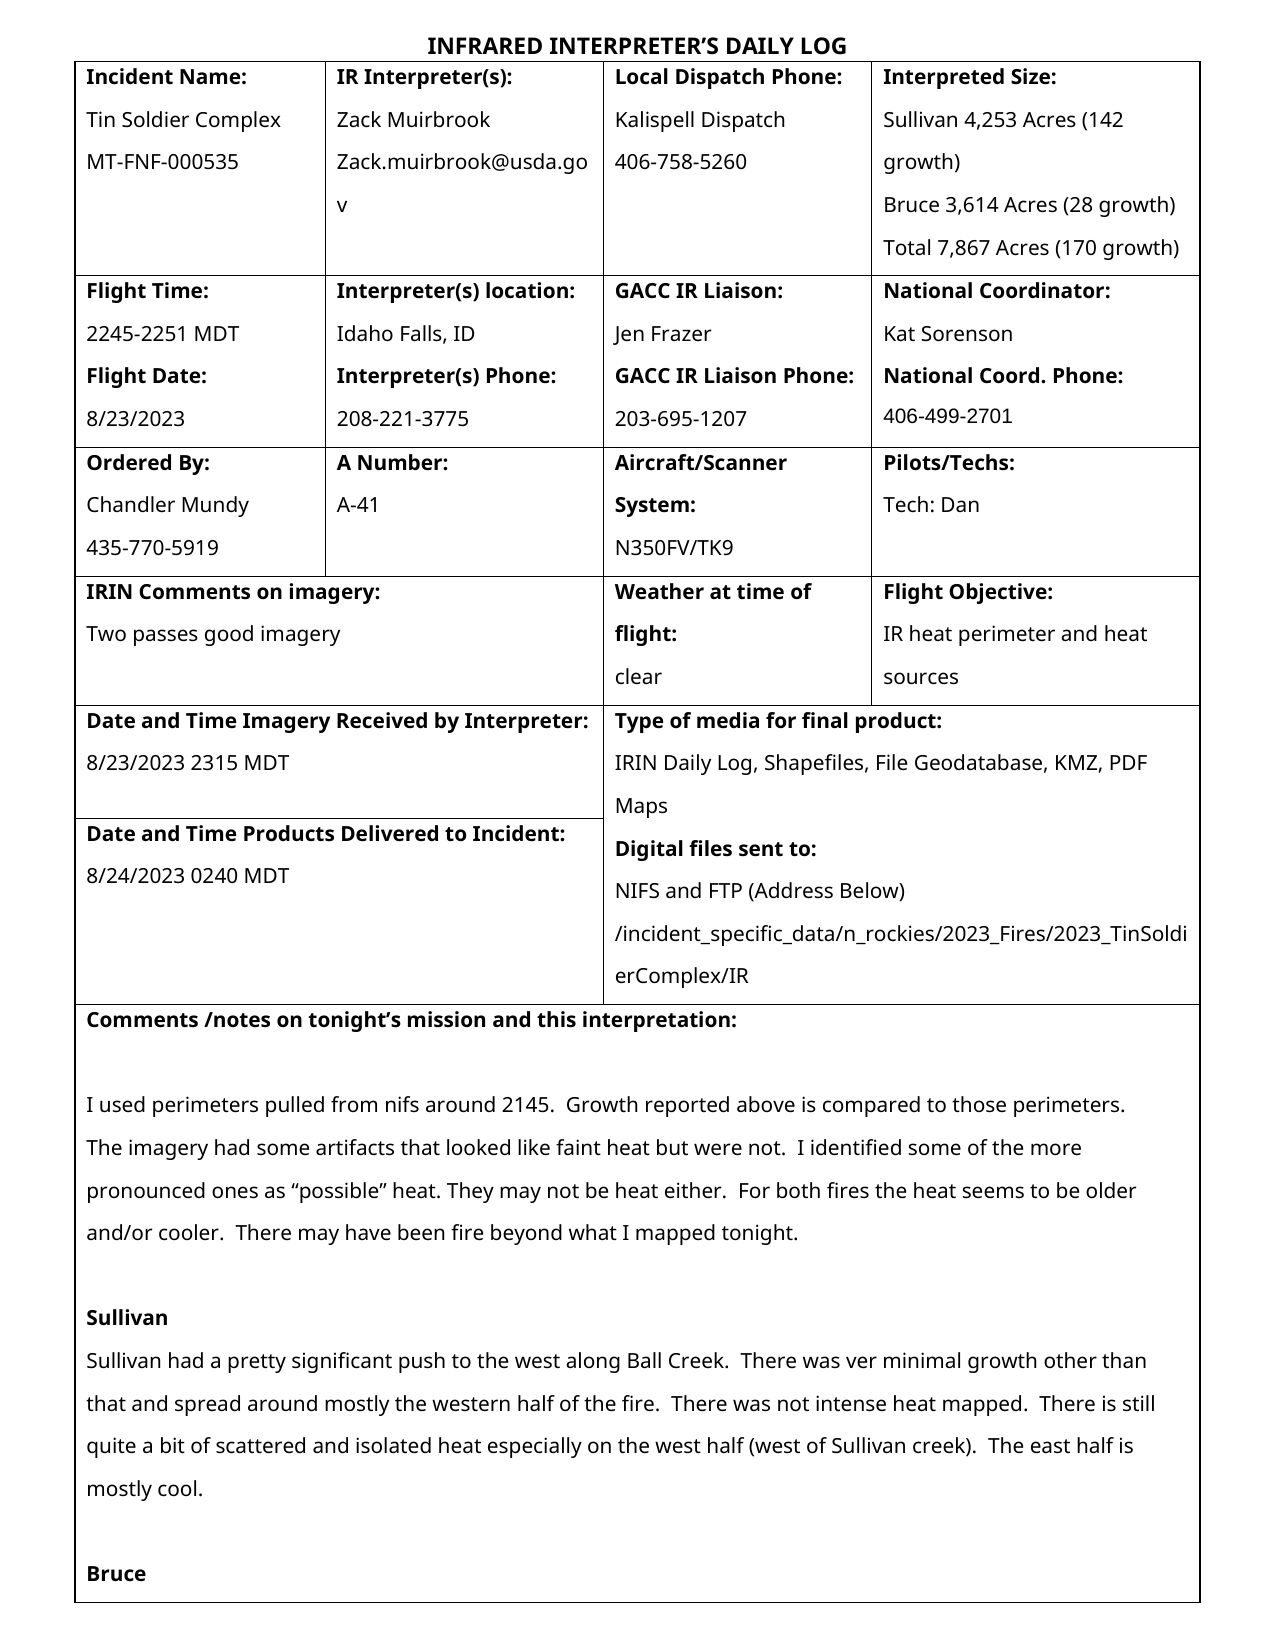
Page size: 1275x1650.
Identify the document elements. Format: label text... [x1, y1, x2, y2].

table_cell National Coordinator: Kat Sorenson National Coord. Phone: 406-499-2701 [872, 276, 1199, 447]
table_header Interpreted Size: Sullivan 4,253 Acres (142 growth) Bruce 3,614 Acres (28 growth) Total 7,867 Acres (170 growth) [872, 62, 1199, 275]
table_cell IRIN Comments on imagery: Two passes good imagery [76, 577, 603, 705]
table_cell A Number: A-41 [326, 448, 603, 576]
table_cell Aircraft/Scanner System: N350FV/TK9 [604, 448, 871, 576]
table_cell Pilots/Techs: Tech: Dan [872, 448, 1199, 576]
table_header Local Dispatch Phone: Kalispell Dispatch 406-758-5260 [604, 62, 871, 275]
table_cell Flight Objective: IR heat perimeter and heat sources [872, 577, 1199, 705]
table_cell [76, 1005, 1199, 1602]
table_header IR Interpreter(s): Zack Muirbrook Zack.muirbrook@usda.gov [326, 62, 603, 275]
table_cell Interpreter(s) location: Idaho Falls, ID Interpreter(s) Phone: 208-221-3775 [326, 276, 603, 447]
table_cell Flight Time: 2245-2251 MDT Flight Date: 8/23/2023 [76, 276, 325, 447]
table_cell GACC IR Liaison: Jen Frazer GACC IR Liaison Phone: 203-695-1207 [604, 276, 871, 447]
table_cell Type of media for final product: IRIN Daily Log, Shapefiles, File Geodatabase, KMZ, PDF Maps Digital files sent to: NIFS and FTP (Address Below) /incident_specific_data/n_rockies/2023_Fires/2023_TinSoldierComplex/IR [604, 706, 1199, 1004]
table_cell Date and Time Imagery Received by Interpreter: 8/23/2023 2315 MDT [76, 706, 603, 818]
table_header Incident Name: Tin Soldier Complex MT-FNF-000535 [76, 62, 325, 275]
table_cell Date and Time Products Delivered to Incident: 8/24/2023 0240 MDT [76, 819, 603, 1004]
table_cell Ordered By: Chandler Mundy 435-770-5919 [76, 448, 325, 576]
table_cell Weather at time of flight: clear [604, 577, 871, 705]
